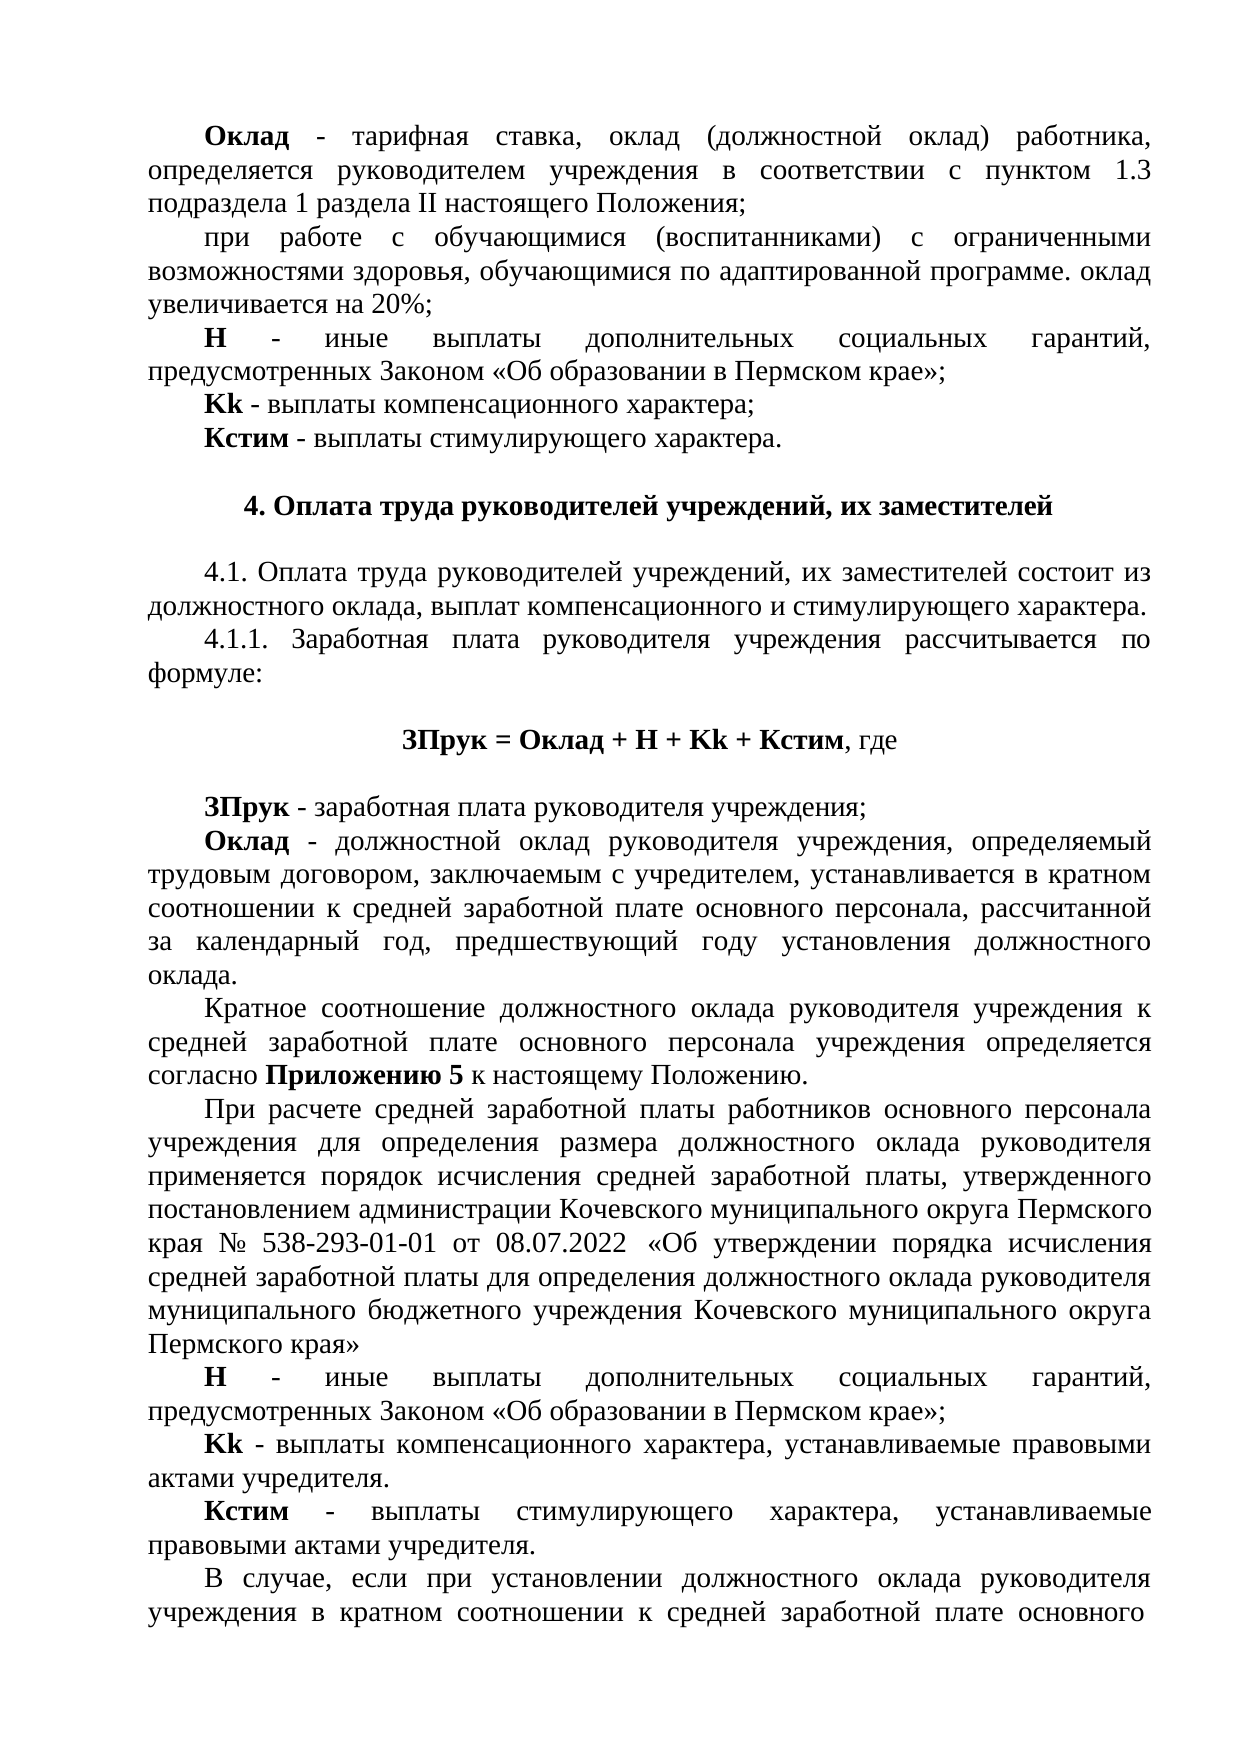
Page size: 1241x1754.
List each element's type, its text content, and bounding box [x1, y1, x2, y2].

text при работе с обучающимися (воспитанниками) с ограниченными возможностями здоровья, обучающимися по адаптированной программе. оклад увеличивается на 20%; [148, 219, 1152, 320]
text Kk - выплаты компенсационного характера; [204, 387, 1209, 420]
text Н - иные выплаты дополнительных социальных гарантий, предусмотренных Законом «Об образовании в Пермском крае»; [148, 320, 1152, 387]
subtitle ЗПрук = Оклад + Н + Kk + Кстим, где [150, 722, 1149, 755]
text Оклад - тарифная ставка, оклад (должностной оклад) работника, определяется руководителем учреждения в соответствии с пунктом 1.3 подраздела 1 раздела II настоящего Положения; [148, 118, 1152, 219]
list Оплата труда руководителей учреждений, их заместителей состоит из должностного оклада, выплат компенсационного и стимулирующего характера. [148, 554, 1152, 622]
text Kk - выплаты компенсационного характера, устанавливаемые правовыми актами учредителя. [148, 1426, 1152, 1493]
text При расчете средней заработной платы работников основного персонала учреждения для определения размера должностного оклада руководителя применяется порядок исчисления средней заработной платы, утвержденного постановлением администрации Кочевского муниципального округа Пермского края № 538-293-01-01 от 08.07.2022 «Об утверждении порядка исчисления средней заработной платы для определения должностного оклада руководителя муниципального бюджетного учреждения Кочевского муниципального округа Пермского края» [148, 1091, 1152, 1359]
text Н - иные выплаты дополнительных социальных гарантий, предусмотренных Законом «Об образовании в Пермском крае»; [148, 1359, 1152, 1426]
text Кстим - выплаты стимулирующего характера, устанавливаемые правовыми актами учредителя. [148, 1493, 1152, 1561]
list Заработная плата руководителя учреждения рассчитывается по формуле: [148, 622, 1152, 689]
text Оклад - должностной оклад руководителя учреждения, определяемый трудовым договором, заключаемым с учредителем, устанавливается в кратном соотношении к средней заработной плате основного персонала, рассчитанной за календарный год, предшествующий году установления должностного оклада. [148, 823, 1152, 990]
text В случае, если при установлении должностного оклада руководителя учреждения в кратном соотношении к средней заработной плате основного [148, 1561, 1151, 1628]
text ЗПрук - заработная плата руководителя учреждения; [204, 789, 1209, 823]
text Кратное соотношение должностного оклада руководителя учреждения к средней заработной плате основного персонала учреждения определяется согласно Приложению 5 к настоящему Положению. [148, 990, 1152, 1091]
text Кстим - выплаты стимулирующего характера. [204, 420, 1209, 454]
subtitle Оплата труда руководителей учреждений, их заместителей [244, 488, 1209, 521]
